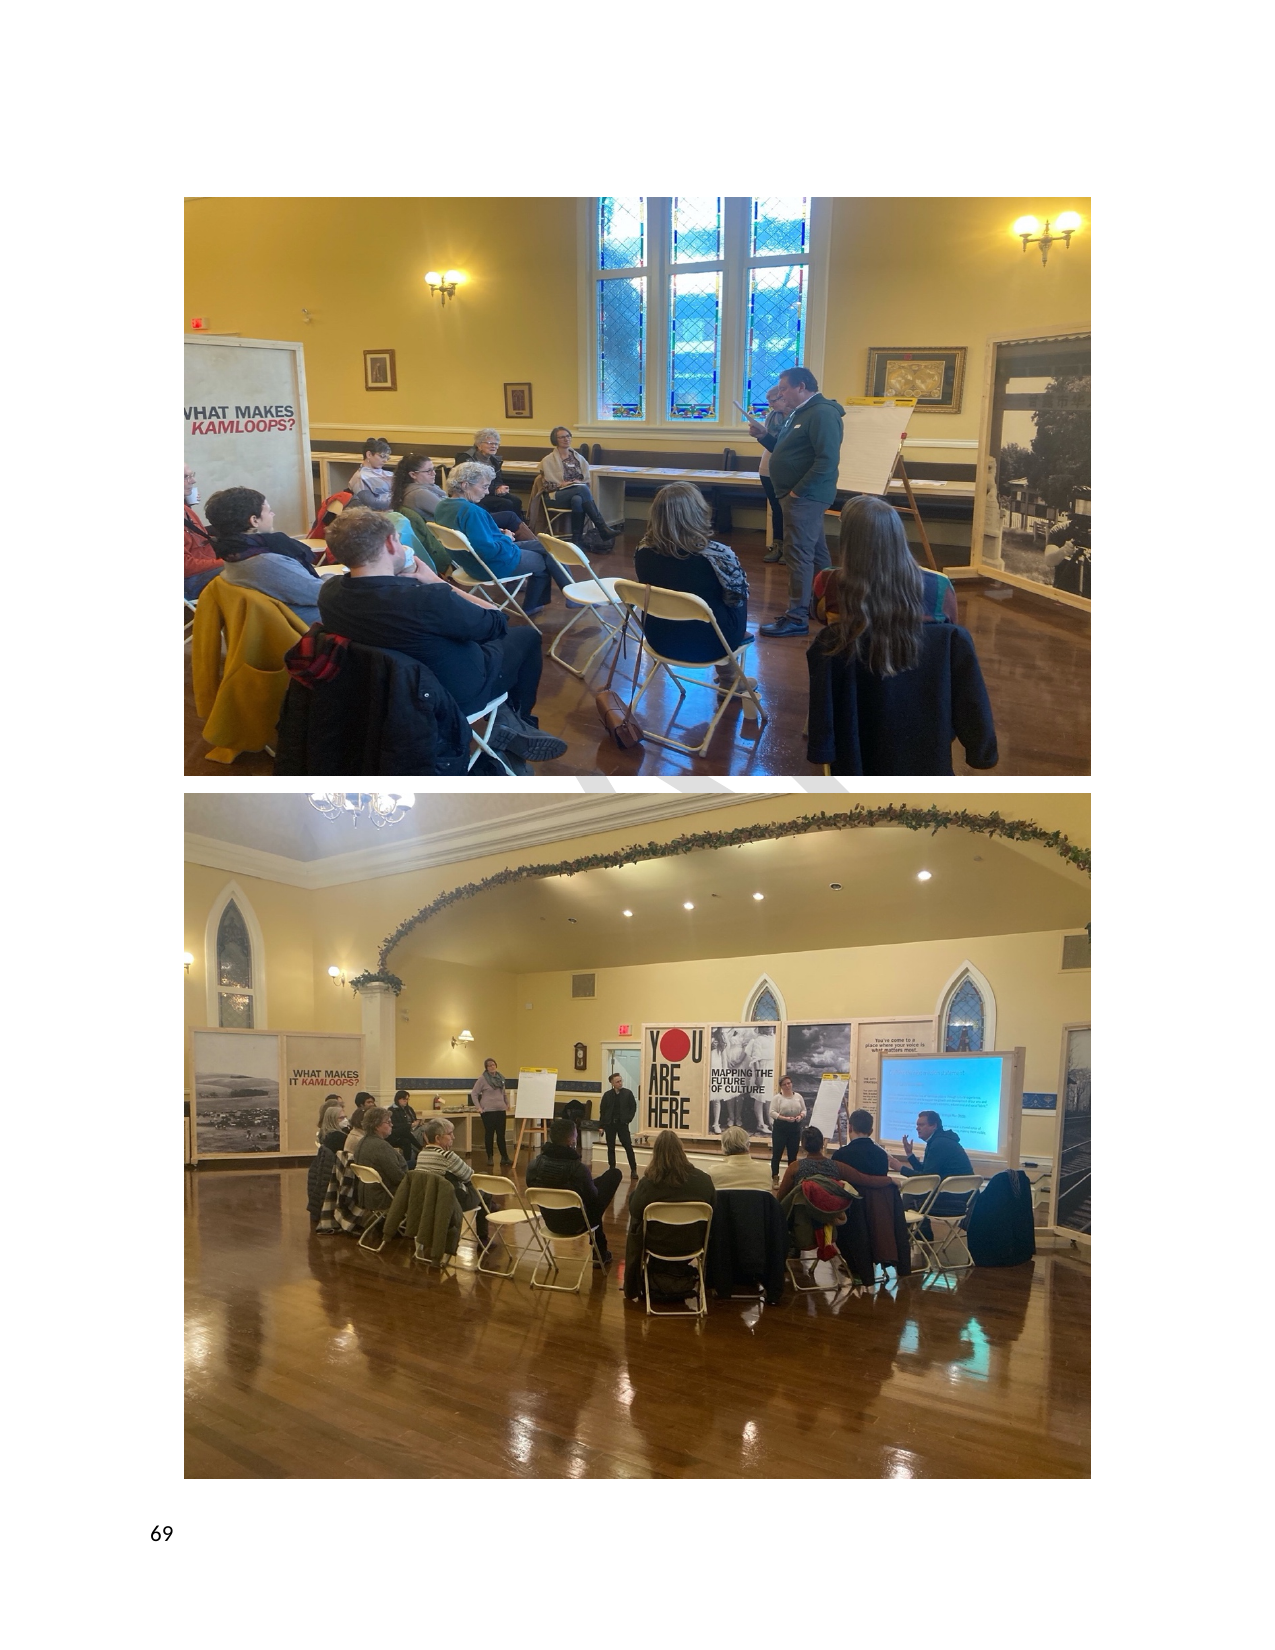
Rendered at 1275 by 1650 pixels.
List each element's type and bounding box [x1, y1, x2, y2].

picture [184, 197, 1091, 776]
picture [184, 793, 1091, 1479]
